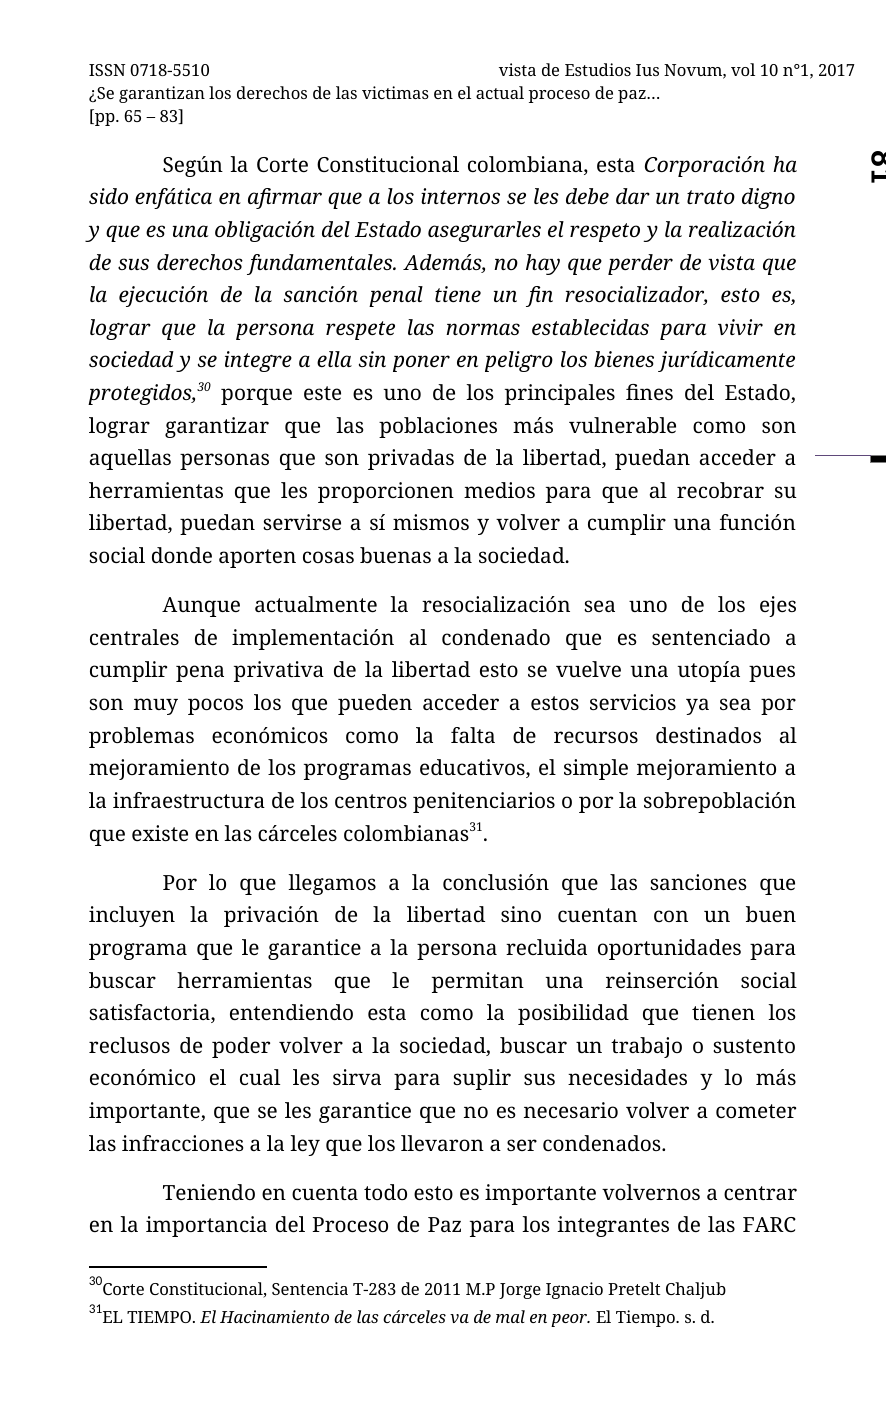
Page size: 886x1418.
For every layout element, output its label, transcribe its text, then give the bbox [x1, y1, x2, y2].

text Según la Corte Constitucional colombiana, esta Corporación ha sido enfática en afirmar que a los internos se les debe dar un trato digno y que es una obligación del Estado asegurarles el respeto y la realización de sus derechos fundamentales. Además, no hay que perder de vista que la ejecución de la sanción penal tiene un fin resocializador, esto es, lograr que la persona respete las normas establecidas para vivir en sociedad y se integre a ella sin poner en peligro los bienes jurídicamente protegidos, porque este es uno de los principales fines del Estado, lograr garantizar que las poblaciones más vulnerable como son aquellas personas que son privadas de la libertad, puedan acceder a herramientas que les proporcionen medios para que al recobrar su libertad, puedan servirse a sí mismos y volver a cumplir una función social donde aporten cosas buenas a la sociedad. [89, 150, 797, 569]
text Aunque actualmente la resocialización sea uno de los ejes centrales de implementación al condenado que es sentenciado a cumplir pena privativa de la libertad esto se vuelve una utopía pues son muy pocos los que pueden acceder a estos servicios ya sea por problemas económicos como la falta de recursos destinados al mejoramiento de los programas educativos, el simple mejoramiento a la infraestructura de los centros penitenciarios o por la sobrepoblación que existe en las cárceles colombianas. [89, 590, 797, 847]
text Por lo que llegamos a la conclusión que las sanciones que incluyen la privación de la libertad sino cuentan con un buen programa que le garantice a la persona recluida oportunidades para buscar herramientas que le permitan una reinserción social satisfactoria, entendiendo esta como la posibilidad que tienen los reclusos de poder volver a la sociedad, buscar un trabajo o sustento económico el cual les sirva para suplir sus necesidades y lo más importante, que se les garantice que no es necesario volver a cometer las infracciones a la ley que los llevaron a ser condenados. [89, 868, 797, 1157]
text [89, 1178, 797, 1239]
